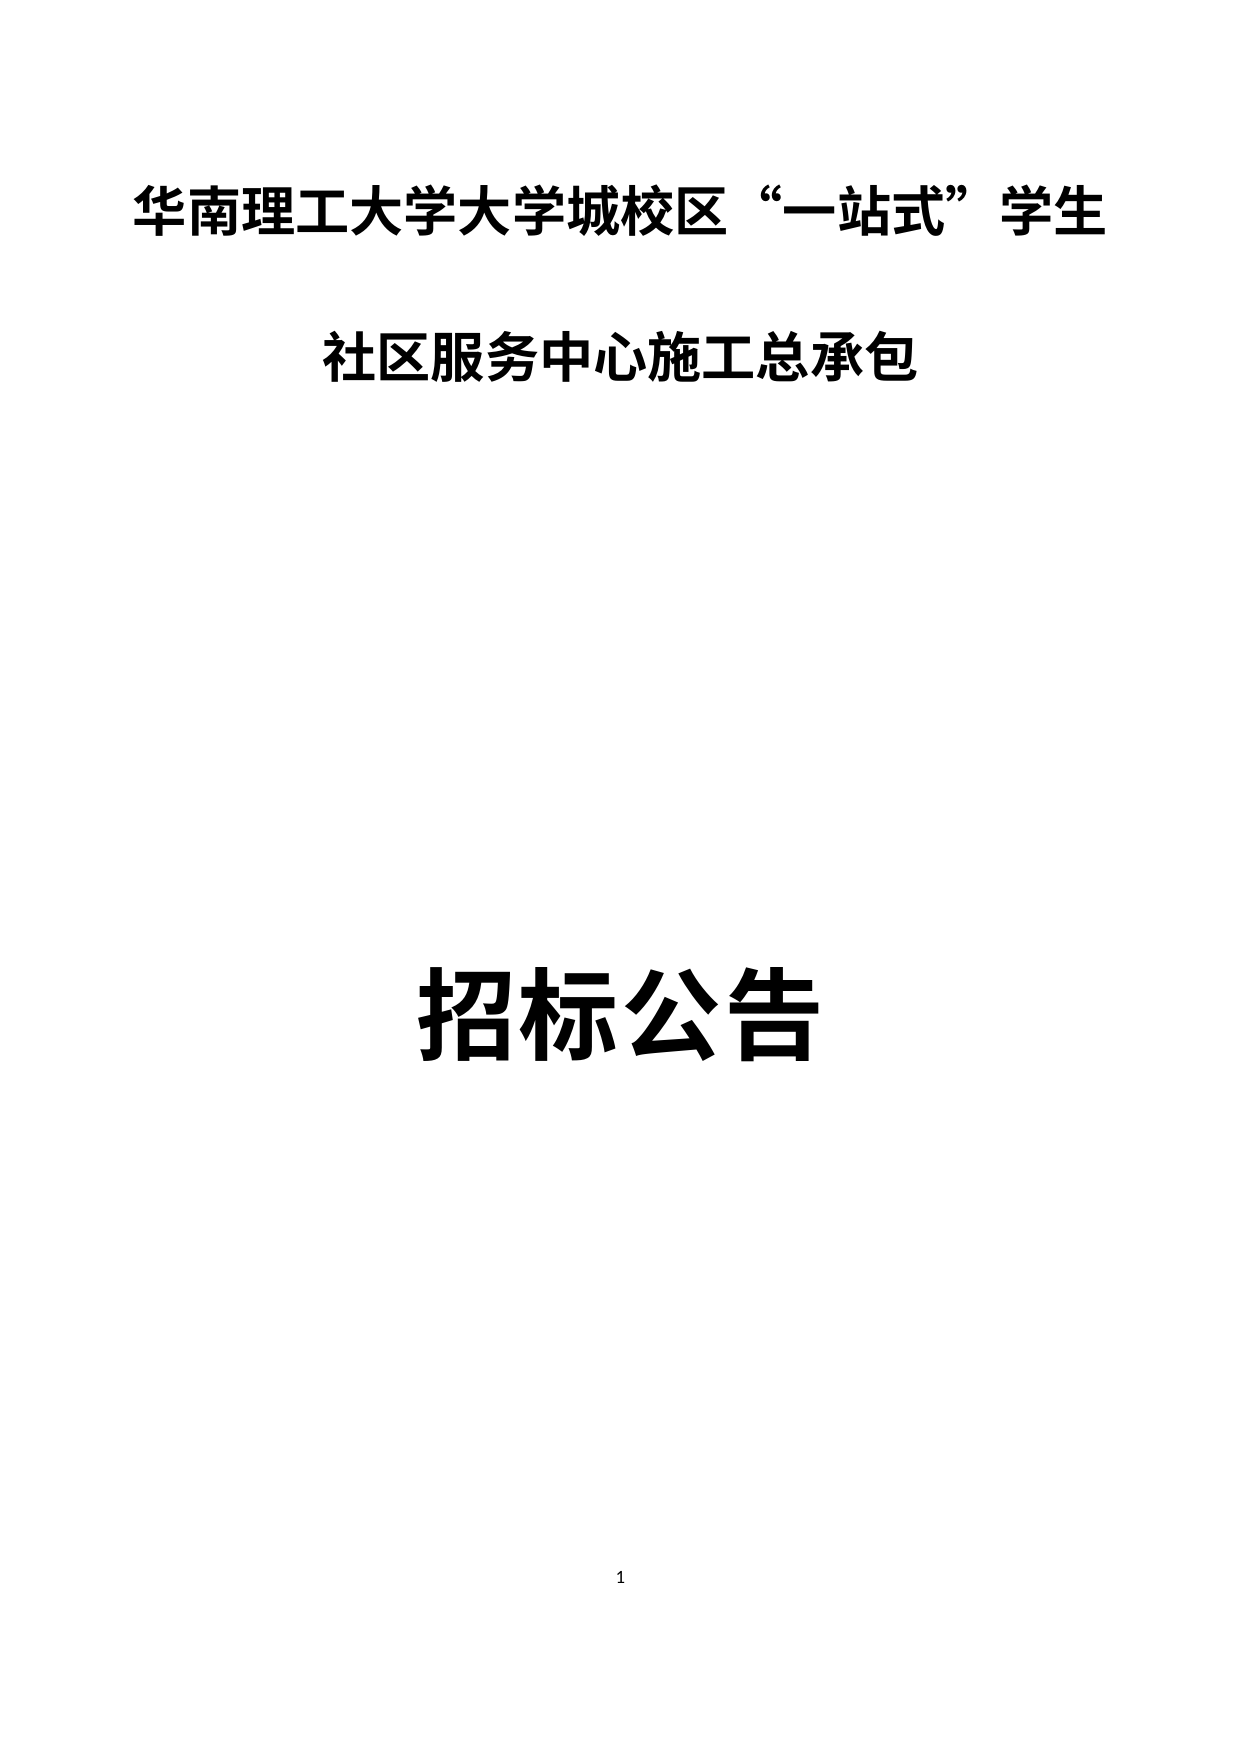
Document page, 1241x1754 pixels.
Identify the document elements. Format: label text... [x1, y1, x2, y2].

text 招标公告 [118, 927, 1122, 1090]
text 华南理工大学大学城校区“一站式”学生社区服务中心施工总承包 [118, 159, 1122, 402]
